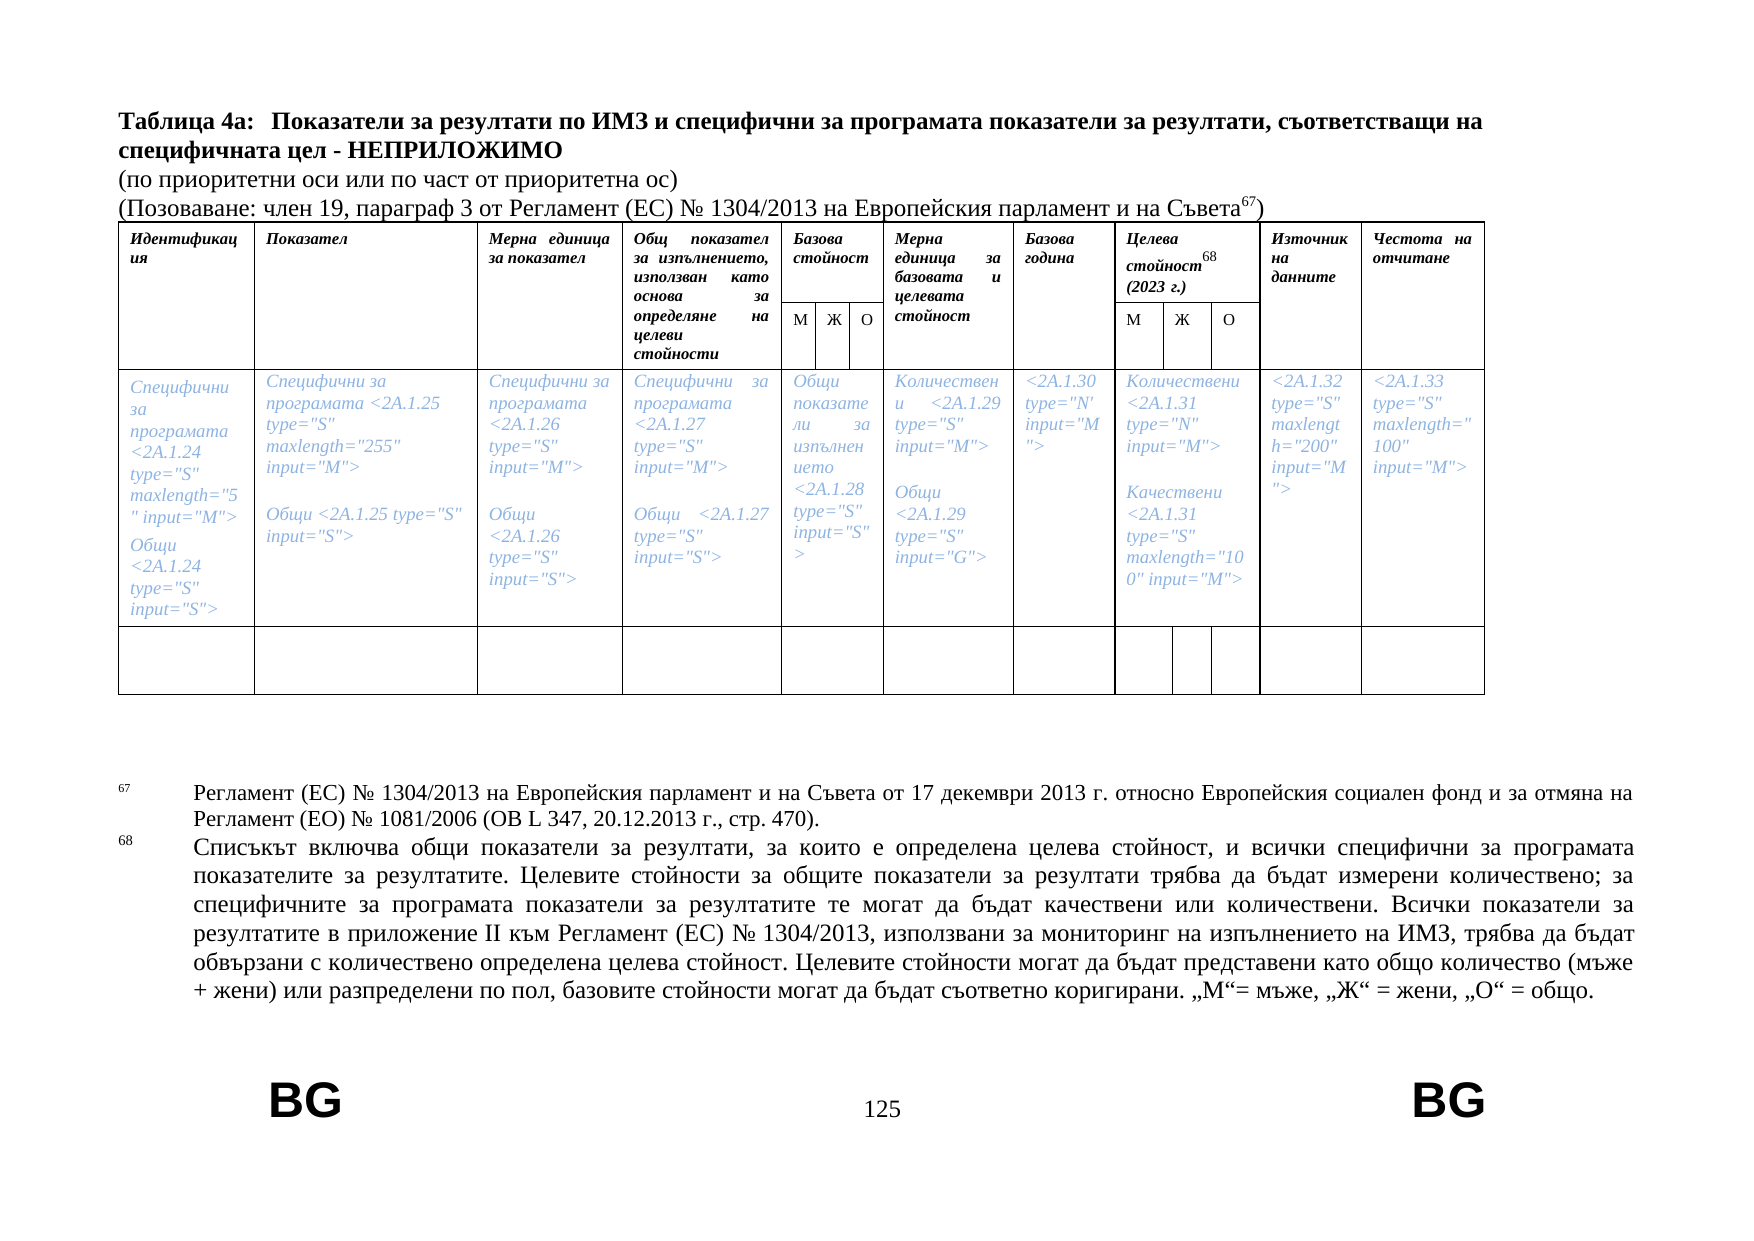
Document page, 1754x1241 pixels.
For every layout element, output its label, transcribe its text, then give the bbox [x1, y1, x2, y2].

table_cell M [782, 303, 815, 369]
table_header Идентификация [119, 223, 254, 369]
table_header Базова година [1014, 223, 1114, 369]
table_cell Количествени <2A.1.29 type="S" input="M"> Общи <2A.1.29 type="S" input="G"> [884, 370, 1013, 626]
table_header Показател [255, 223, 477, 369]
table_cell Специфични за програмата <2A.1.24 type="S" maxlength="5" input="M"> Общи <2A.1.24 type="S" input="S"> [119, 370, 254, 626]
table_header Честота на отчитане [1362, 223, 1484, 369]
table_cell [1014, 627, 1114, 694]
table_cell Ж [1164, 303, 1211, 369]
table_header Мерна единица за базовата и целевата стойност [884, 223, 1013, 369]
table_cell Общи показатели за изпълнението <2A.1.28 type="S" input="S"> [782, 370, 883, 626]
table_cell Специфични за програмата <2A.1.26 type="S" input="M"> Общи <2A.1.26 type="S" input="S"> [478, 370, 622, 626]
table_cell О [850, 303, 883, 369]
table_cell <2A.1.30 type="N' input="M"> [1014, 370, 1114, 626]
table_header Целева стойност (2023 г.) [1116, 223, 1259, 302]
table_cell О [1212, 303, 1259, 369]
table_header Източник на данните [1261, 223, 1361, 369]
table_cell Специфични за програмата <2A.1.27 type="S" input="M"> Общи <2A.1.27 type="S" input="S"> [623, 370, 781, 626]
table_cell M [1116, 303, 1163, 369]
table_cell [1362, 627, 1484, 694]
table_cell <2A.1.32 type="S" maxlength="200" input="M"> [1261, 370, 1361, 626]
table_cell <2A.1.33 type="S" maxlength="100" input="M"> [1362, 370, 1484, 626]
table_cell [884, 627, 1013, 694]
text Таблица 4a: Показатели за резултати по ИМЗ и специфични за програмата показатели за резултати, съответстващи на специфичната цел - НЕПРИЛОЖИМО [118, 106, 1636, 164]
table_cell [782, 627, 883, 694]
text (Позоваване: член 19, параграф 3 от Регламент (ЕС) № 1304/2013 на Европейския парламент и на Съвета) [118, 193, 1636, 221]
table_header Мерна единица за показател [478, 223, 622, 369]
table_cell [478, 627, 622, 694]
table_header Базова стойност [782, 223, 883, 302]
table_cell [1261, 627, 1361, 694]
table_cell [255, 627, 477, 694]
table_cell [1116, 627, 1172, 694]
table_header Общ показател за изпълнението, използван като основа за определяне на целеви стойности [623, 223, 781, 369]
table_cell [1212, 627, 1259, 694]
table_cell [1173, 627, 1211, 694]
table_cell Ж [816, 303, 849, 369]
text (по приоритетни оси или по част от приоритетна ос) [118, 164, 1636, 193]
table_cell [623, 627, 781, 694]
table_cell Количествени <2A.1.31 type="N" input="M"> Качествени <2A.1.31 type="S" maxlength="100" input="M"> [1116, 370, 1259, 626]
table_cell [119, 627, 254, 694]
table_cell Специфични за програмата <2A.1.25 type="S" maxlength="255" input="M"> Общи <2A.1.25 type="S" input="S"> [255, 370, 477, 626]
